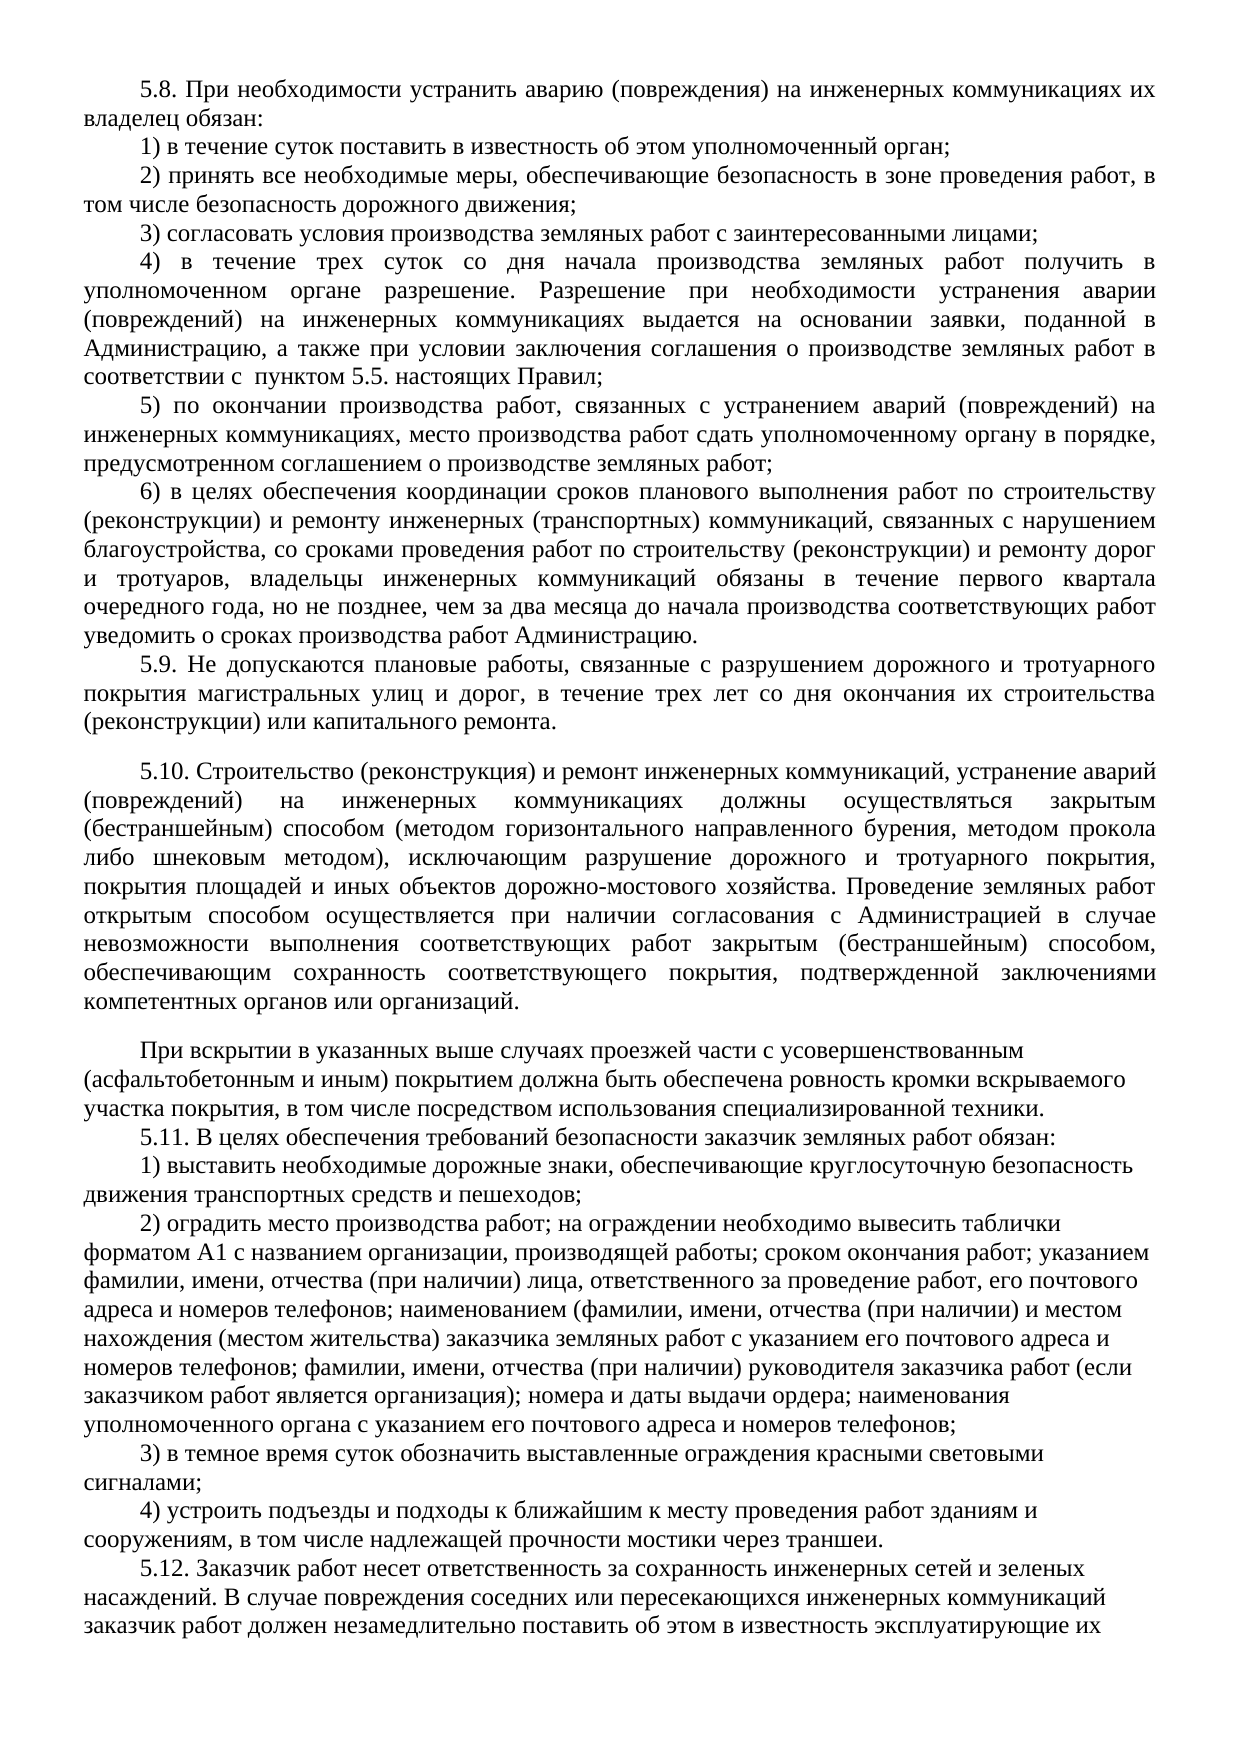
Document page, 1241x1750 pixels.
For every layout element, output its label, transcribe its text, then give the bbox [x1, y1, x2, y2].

text 5.11. В целях обеспечения требований безопасности заказчик земляных работ обязан: [83, 1122, 1157, 1151]
text 2) принять все необходимые меры, обеспечивающие безопасность в зоне проведения работ, в том числе безопасность дорожного движения; [83, 160, 1157, 218]
text При вскрытии в указанных выше случаях проезжей части с усовершенствованным (асфальтобетонным и иным) покрытием должна быть обеспечена ровность кромки вскрываемого участка покрытия, в том числе посредством использования специализированной техники. [83, 1036, 1157, 1122]
text 1) в течение суток поставить в известность об этом уполномоченный орган; [83, 131, 1157, 160]
text 1) выставить необходимые дорожные знаки, обеспечивающие круглосуточную безопасность движения транспортных средств и пешеходов; [83, 1151, 1157, 1208]
text 4) устроить подъезды и подходы к ближайшим к месту проведения работ зданиям и сооружениям, в том числе надлежащей прочности мостики через траншеи. [83, 1496, 1157, 1553]
text 5) по окончании производства работ, связанных с устранением аварий (повреждений) на инженерных коммуникациях, место производства работ сдать уполномоченному органу в порядке, предусмотренном соглашением о производстве земляных работ; [83, 390, 1157, 476]
text 5.10. Строительство (реконструкция) и ремонт инженерных коммуникаций, устранение аварий (повреждений) на инженерных коммуникациях должны осуществляться закрытым (бестраншейным) способом (методом горизонтального направленного бурения, методом прокола либо шнековым методом), исключающим разрушение дорожного и тротуарного покрытия, покрытия площадей и иных объектов дорожно-мостового хозяйства. Проведение земляных работ открытым способом осуществляется при наличии согласования с Администрацией в случае невозможности выполнения соответствующих работ закрытым (бестраншейным) способом, обеспечивающим сохранность соответствующего покрытия, подтвержденной заключениями компетентных органов или организаций. [83, 756, 1157, 1015]
text 5.8. При необходимости устранить аварию (повреждения) на инженерных коммуникациях их владелец обязан: [83, 74, 1157, 131]
text 4) в течение трех суток со дня начала производства земляных работ получить в уполномоченном органе разрешение. Разрешение при необходимости устранения аварии (повреждений) на инженерных коммуникациях выдается на основании заявки, поданной в Администрацию, а также при условии заключения соглашения о производстве земляных работ в соответствии с пунктом 5.5. настоящих Правил; [83, 246, 1157, 390]
text 6) в целях обеспечения координации сроков планового выполнения работ по строительству (реконструкции) и ремонту инженерных (транспортных) коммуникаций, связанных с нарушением благоустройства, со сроками проведения работ по строительству (реконструкции) и ремонту дорог и тротуаров, владельцы инженерных коммуникаций обязаны в течение первого квартала очередного года, но не позднее, чем за два месяца до начала производства соответствующих работ уведомить о сроках производства работ Администрацию. [83, 476, 1157, 649]
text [83, 1553, 1157, 1639]
text 3) согласовать условия производства земляных работ с заинтересованными лицами; [83, 218, 1157, 246]
text 2) оградить место производства работ; на ограждении необходимо вывесить таблички форматом А1 с названием организации, производящей работы; сроком окончания работ; указанием фамилии, имени, отчества (при наличии) лица, ответственного за проведение работ, его почтового адреса и номеров телефонов; наименованием (фамилии, имени, отчества (при наличии) и местом нахождения (местом жительства) заказчика земляных работ с указанием его почтового адреса и номеров телефонов; фамилии, имени, отчества (при наличии) руководителя заказчика работ (если заказчиком работ является организация); номера и даты выдачи ордера; наименования уполномоченного органа с указанием его почтового адреса и номеров телефонов; [83, 1208, 1157, 1438]
text 5.9. Не допускаются плановые работы, связанные с разрушением дорожного и тротуарного покрытия магистральных улиц и дорог, в течение трех лет со дня окончания их строительства (реконструкции) или капитального ремонта. [83, 649, 1157, 735]
text 3) в темное время суток обозначить выставленные ограждения красными световыми сигналами; [83, 1438, 1157, 1496]
